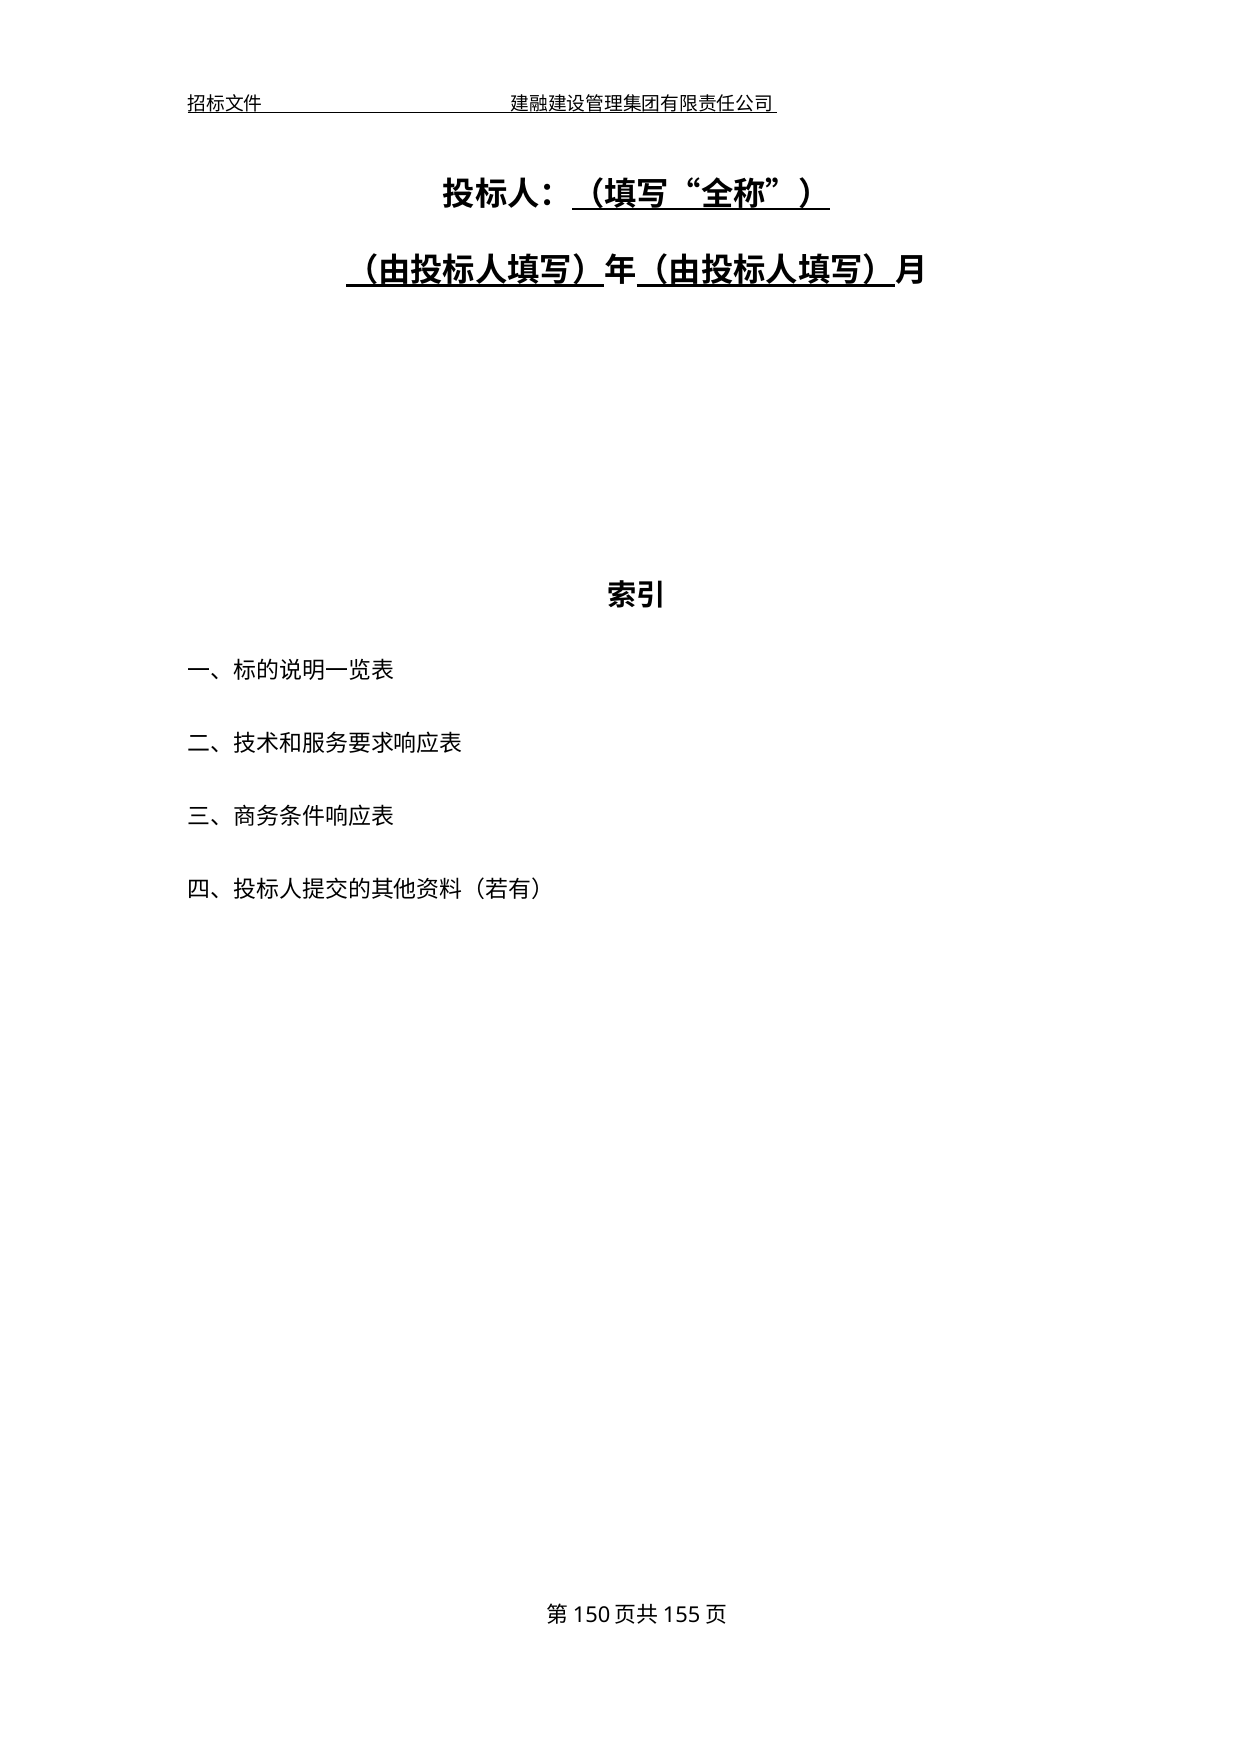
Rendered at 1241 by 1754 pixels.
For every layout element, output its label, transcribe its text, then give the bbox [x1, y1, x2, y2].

text 索引 [187, 511, 1085, 625]
text 投标人：（填写“全称”） [187, 159, 1085, 224]
text 二、技术和服务要求响应表 [187, 709, 1085, 774]
text 一、标的说明一览表 [187, 636, 1085, 701]
text 四、投标人提交的其他资料（若有） [187, 855, 1085, 920]
text （由投标人填写）年（由投标人填写）月 [187, 235, 1085, 300]
text 三、商务条件响应表 [187, 782, 1085, 847]
